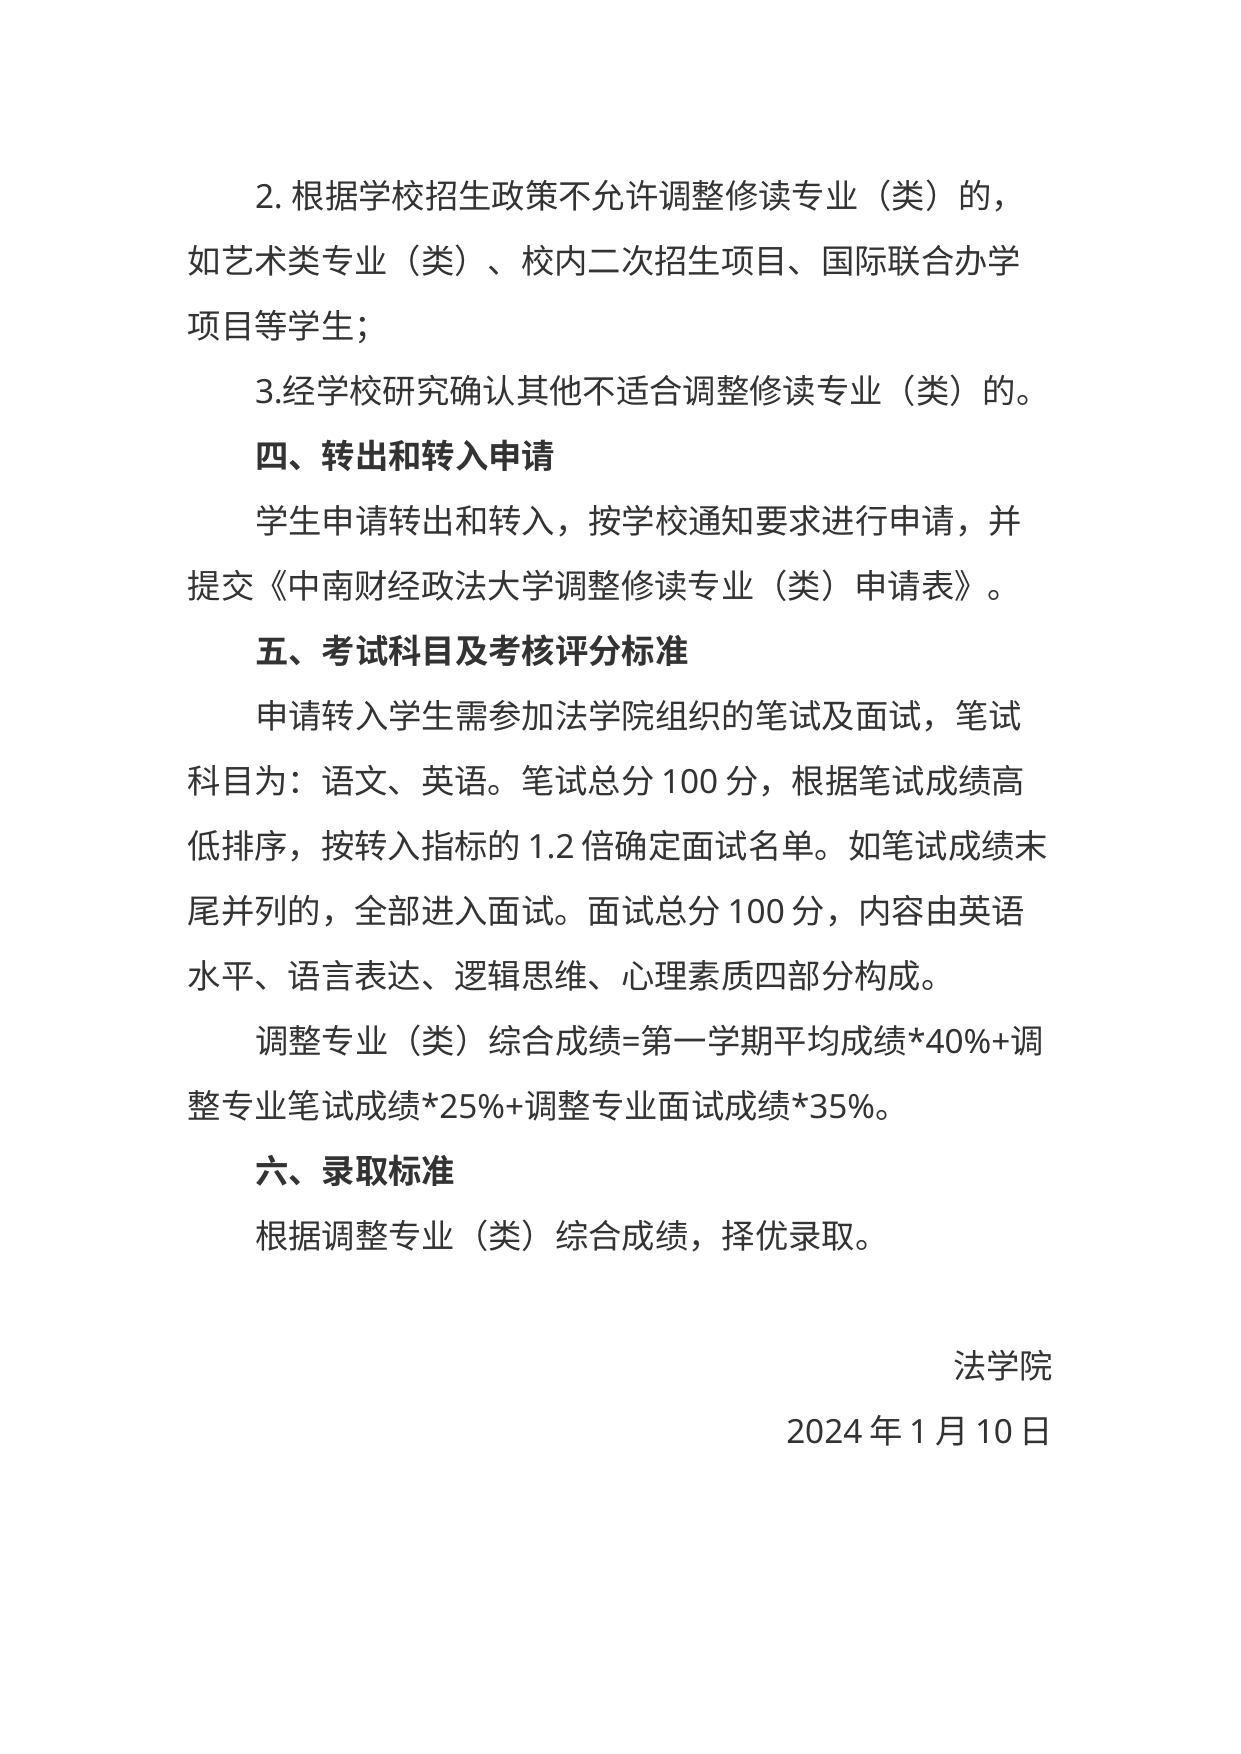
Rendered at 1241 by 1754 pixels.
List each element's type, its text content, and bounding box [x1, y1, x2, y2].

text 法学院 [187, 1332, 1053, 1397]
text 2024年1月10日 [187, 1397, 1053, 1462]
text 调整专业（类）综合成绩=第一学期平均成绩*40%+调整专业笔试成绩*25%+调整专业面试成绩*35%。 [187, 1007, 1053, 1137]
text 五、考试科目及考核评分标准 [187, 617, 1053, 682]
text 申请转入学生需参加法学院组织的笔试及面试，笔试科目为：语文、英语。笔试总分100分，根据笔试成绩高低排序，按转入指标的1.2倍确定面试名单。如笔试成绩末尾并列的，全部进入面试。面试总分100分，内容由英语水平、语言表达、逻辑思维、心理素质四部分构成。 [187, 682, 1053, 1007]
text 根据调整专业（类）综合成绩，择优录取。 [187, 1202, 1053, 1267]
text 3.经学校研究确认其他不适合调整修读专业（类）的。 [187, 357, 1053, 422]
text 2. 根据学校招生政策不允许调整修读专业（类）的，如艺术类专业（类）、校内二次招生项目、国际联合办学项目等学生； [187, 162, 1053, 357]
text 六、录取标准 [187, 1137, 1053, 1202]
text 学生申请转出和转入，按学校通知要求进行申请，并提交《中南财经政法大学调整修读专业（类）申请表》。 [187, 487, 1053, 617]
text 四、转出和转入申请 [187, 422, 1053, 487]
